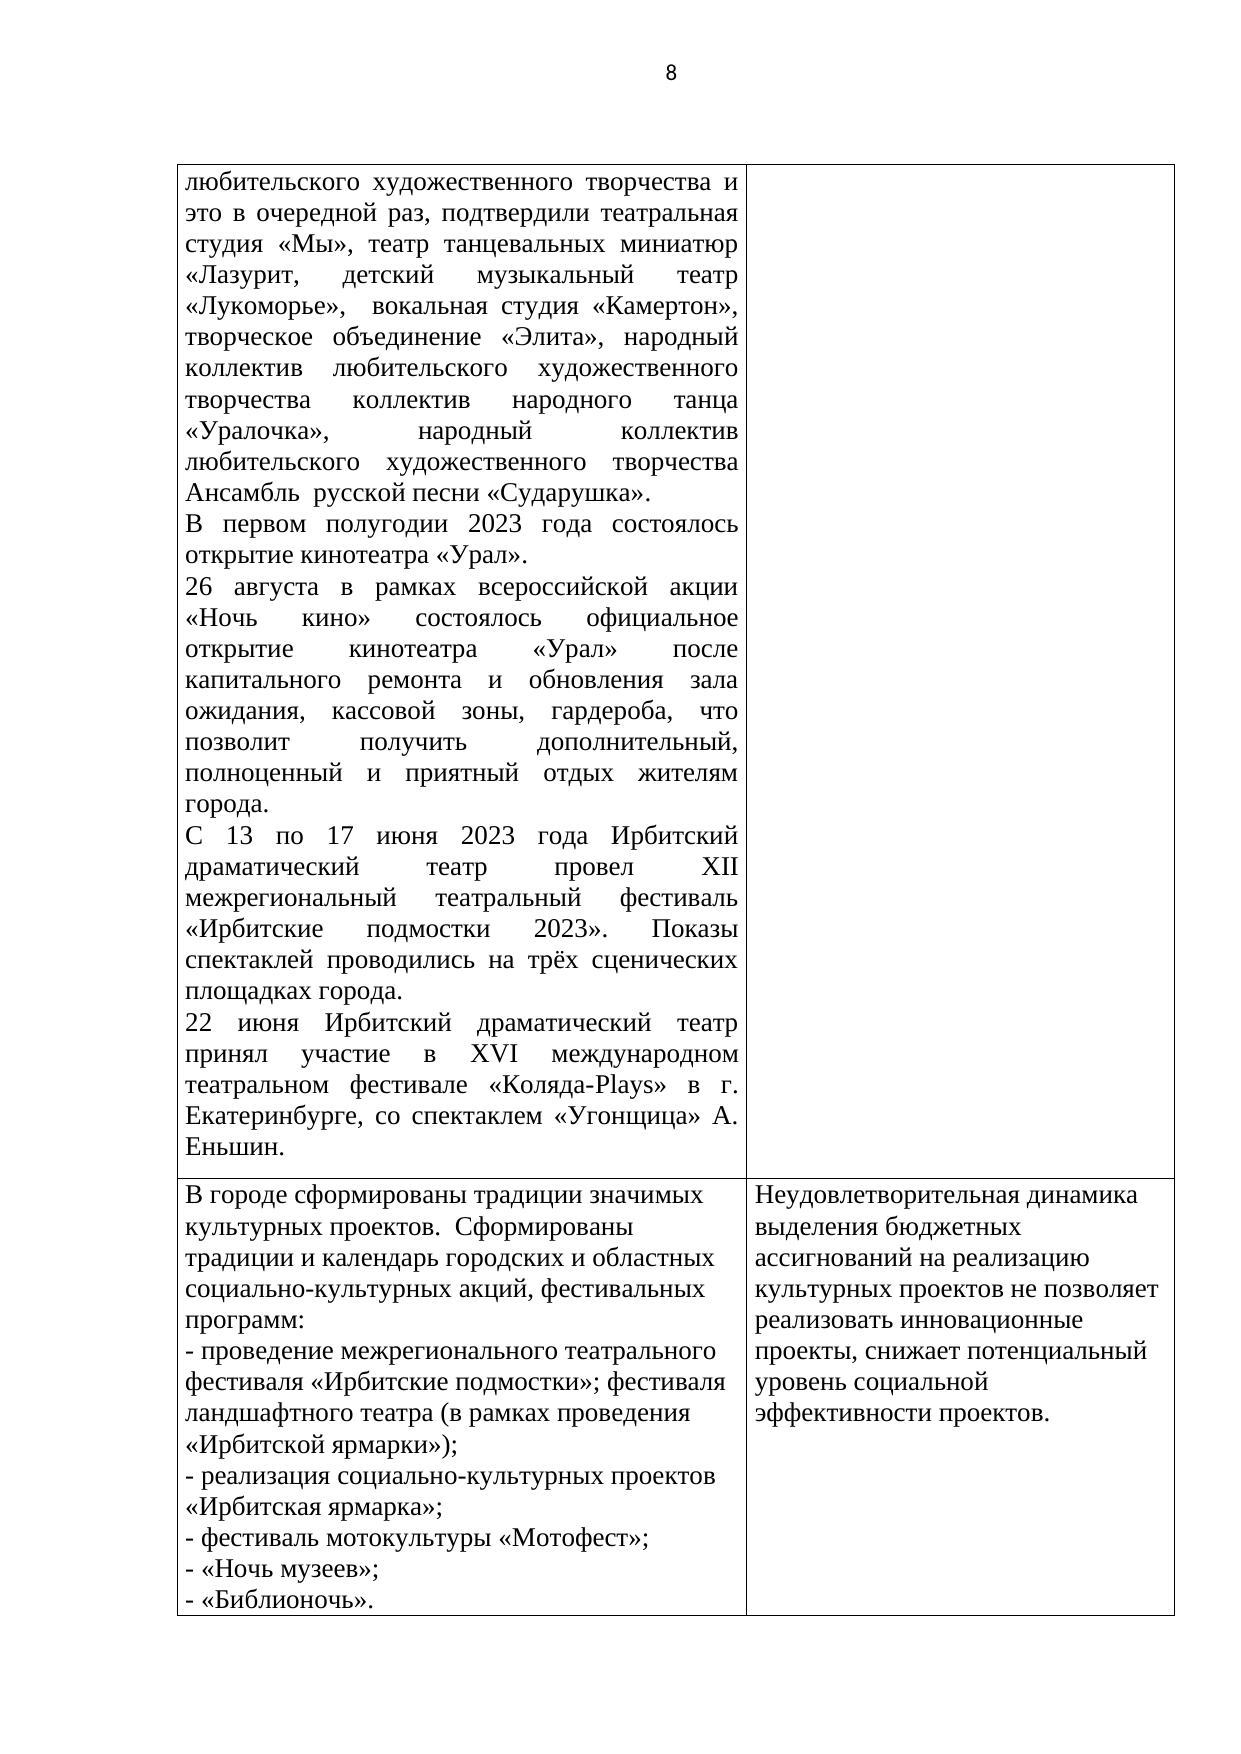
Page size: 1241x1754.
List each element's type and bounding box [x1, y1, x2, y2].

table_cell [178, 165, 746, 1178]
table_cell [178, 1179, 746, 1614]
table_cell [747, 1179, 1174, 1614]
table_cell [747, 165, 1174, 1178]
